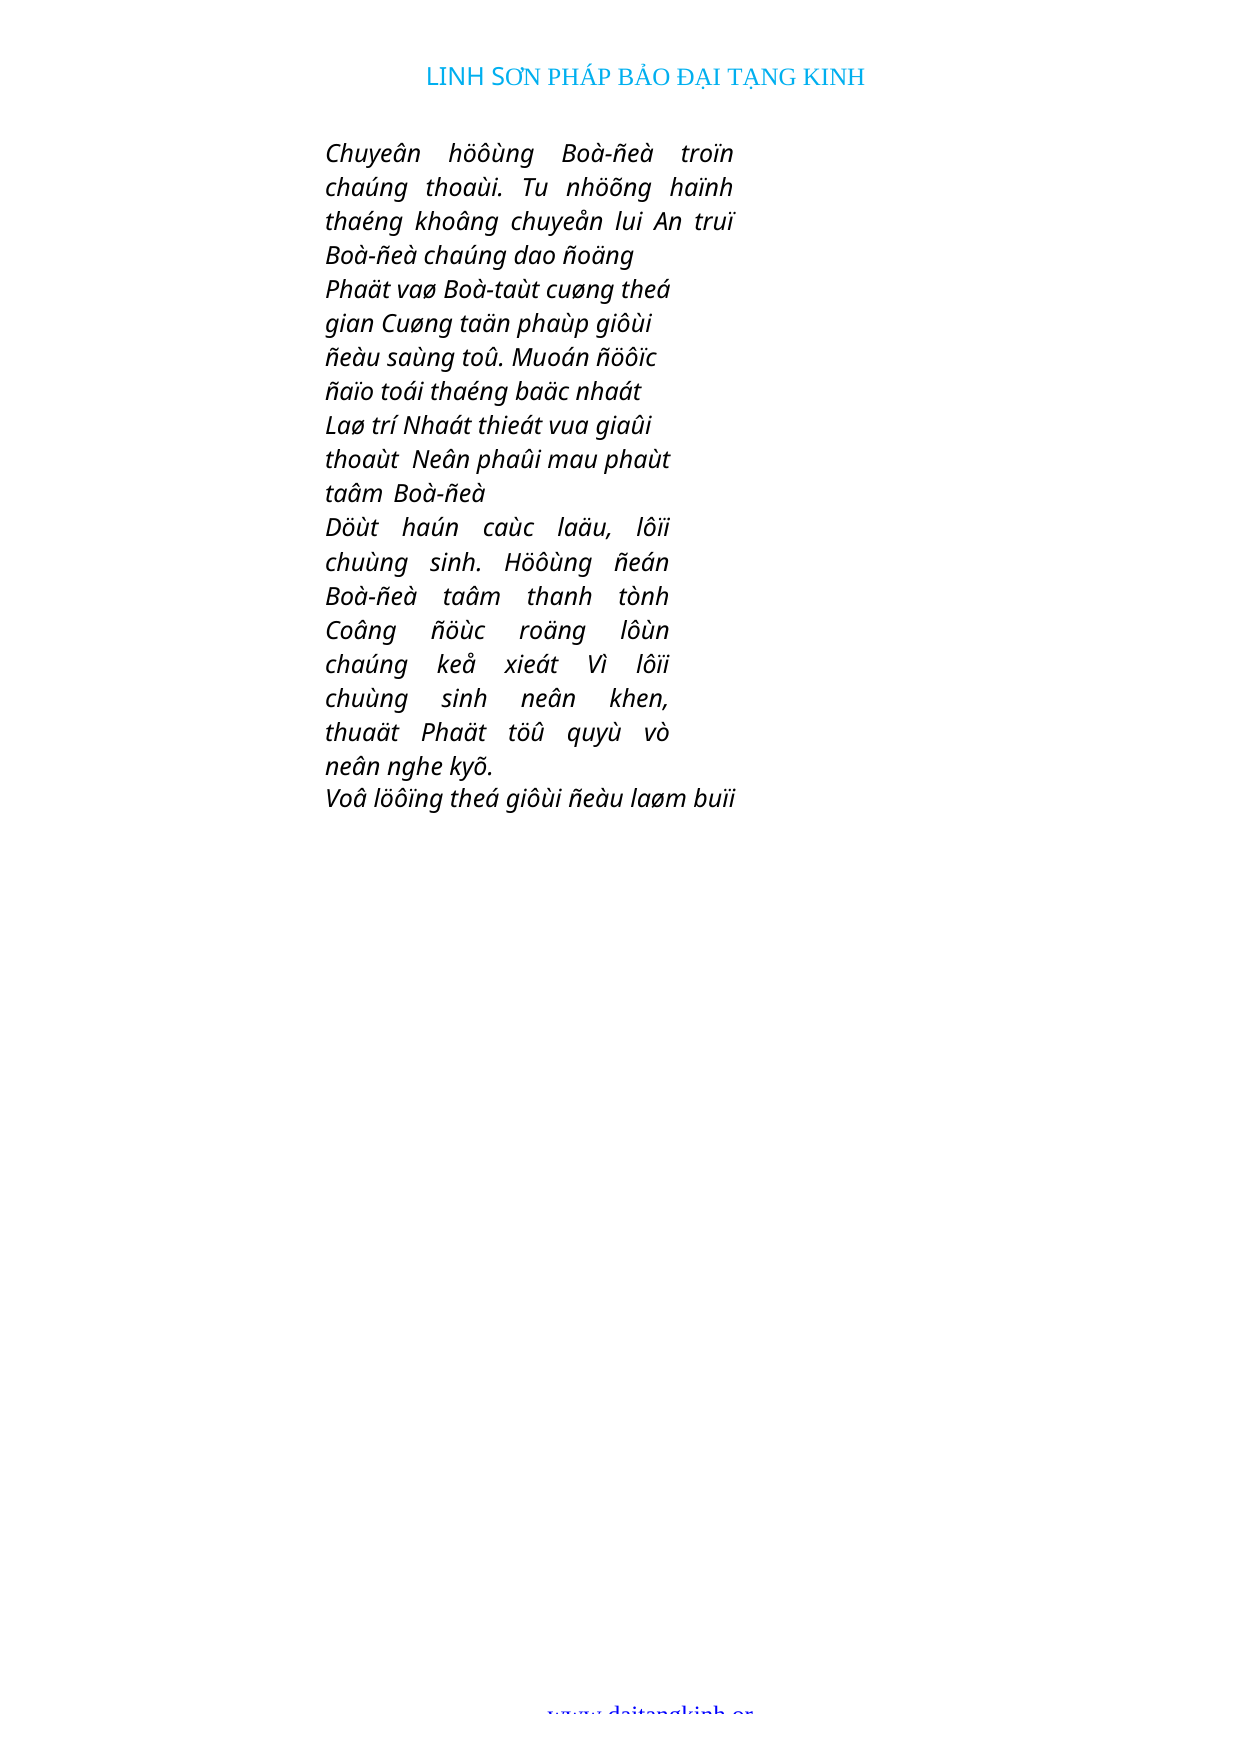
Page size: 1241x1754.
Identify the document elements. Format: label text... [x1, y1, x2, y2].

text Phaät vaø Boà-taùt cuøng theá gian Cuøng taän phaùp giôùi ñeàu saùng toû. Muoán ñöôïc ñaïo toái thaéng baäc nhaát Laø trí Nhaát thieát vua giaûi thoaùt Neân phaûi mau phaùt taâm Boà-ñeà [325, 272, 684, 510]
text Chuyeân höôùng Boà-ñeà troïn chaúng thoaùi. Tu nhöõng haïnh thaéng khoâng chuyeån lui An truï Boà-ñeà chaúng dao ñoäng [325, 135, 734, 272]
text Döùt haún caùc laäu, lôïi chuùng sinh. Höôùng ñeán Boà-ñeà taâm thanh tònh Coâng ñöùc roäng lôùn chaúng keå xieát Vì lôïi chuùng sinh neân khen, thuaät Phaät töû quyù vò neân nghe kyõ. [325, 510, 670, 783]
text Voâ löôïng theá giôùi ñeàu laøm buïi [325, 783, 1105, 814]
